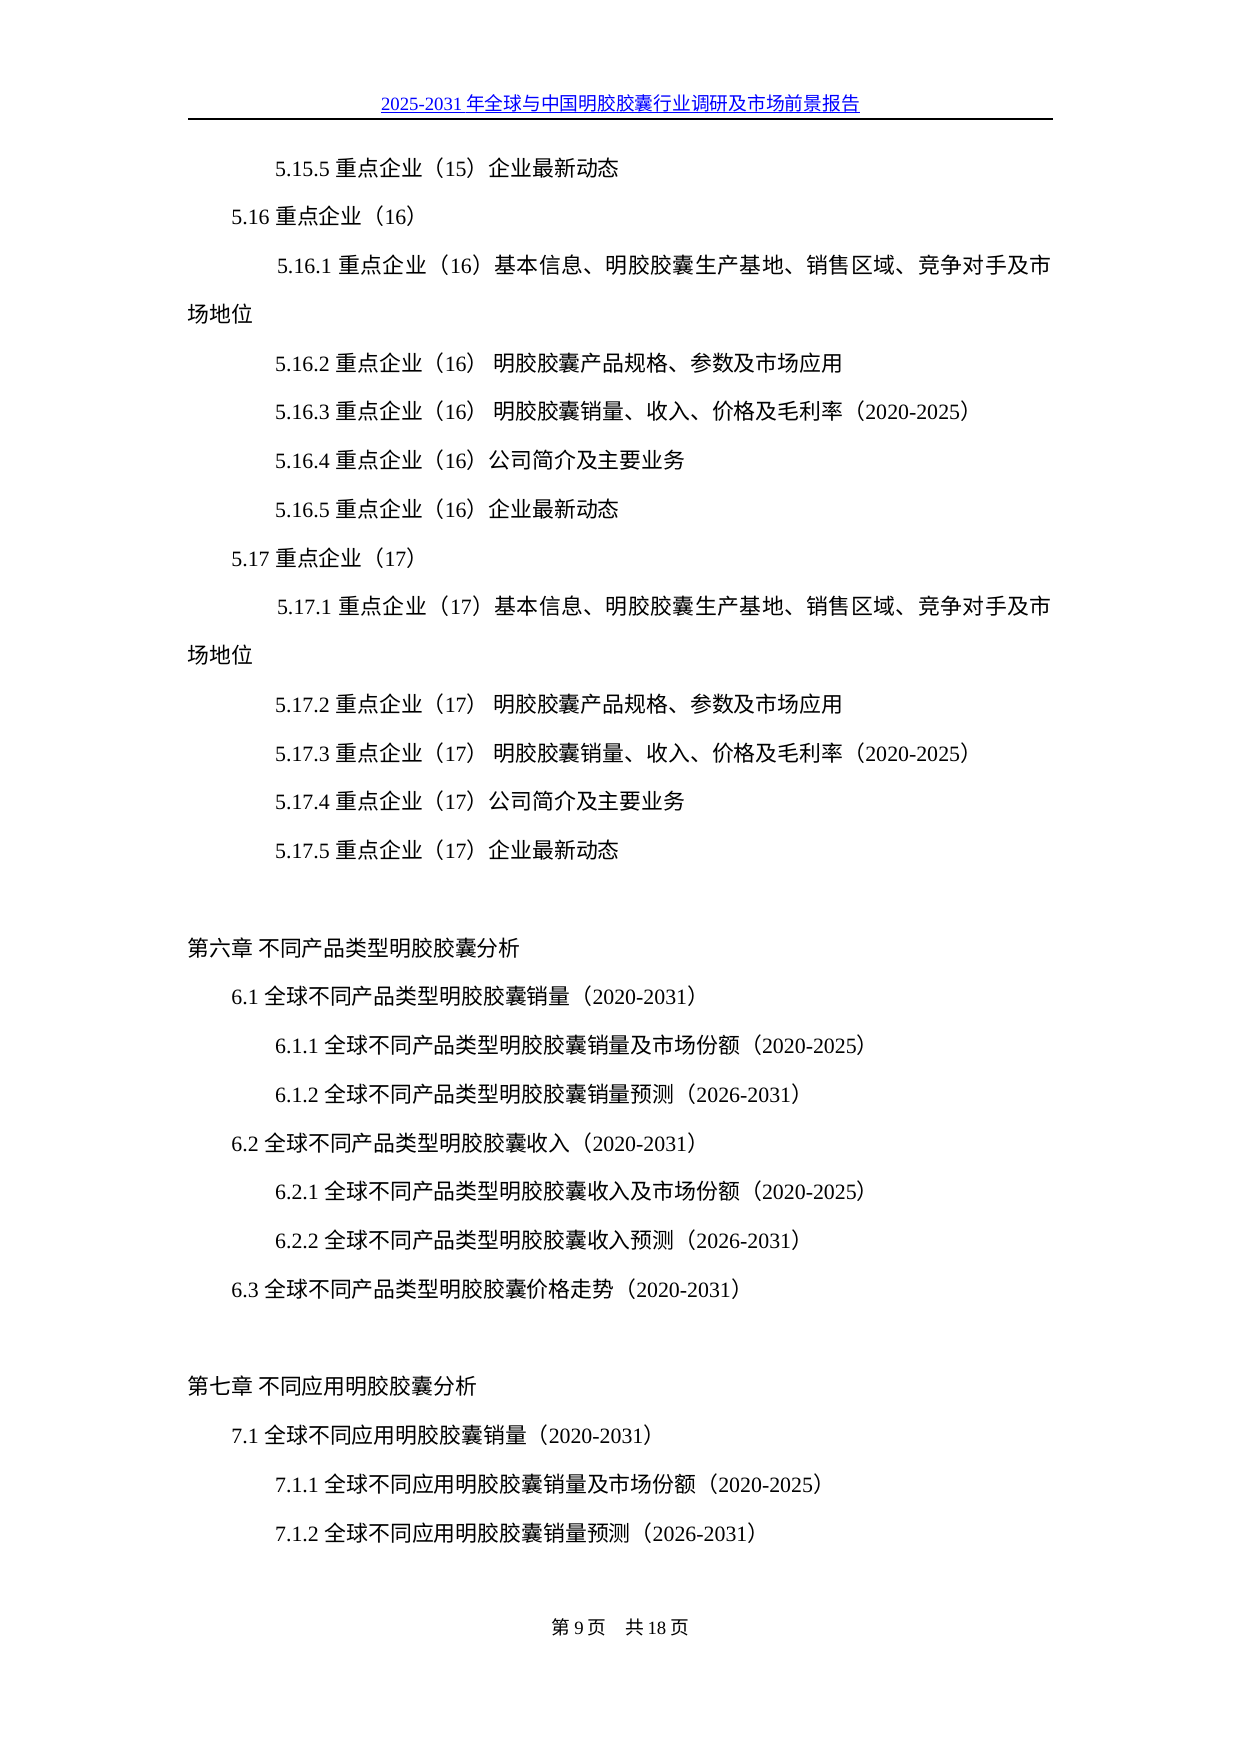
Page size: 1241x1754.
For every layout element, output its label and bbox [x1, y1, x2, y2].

text [187, 150, 1053, 1548]
